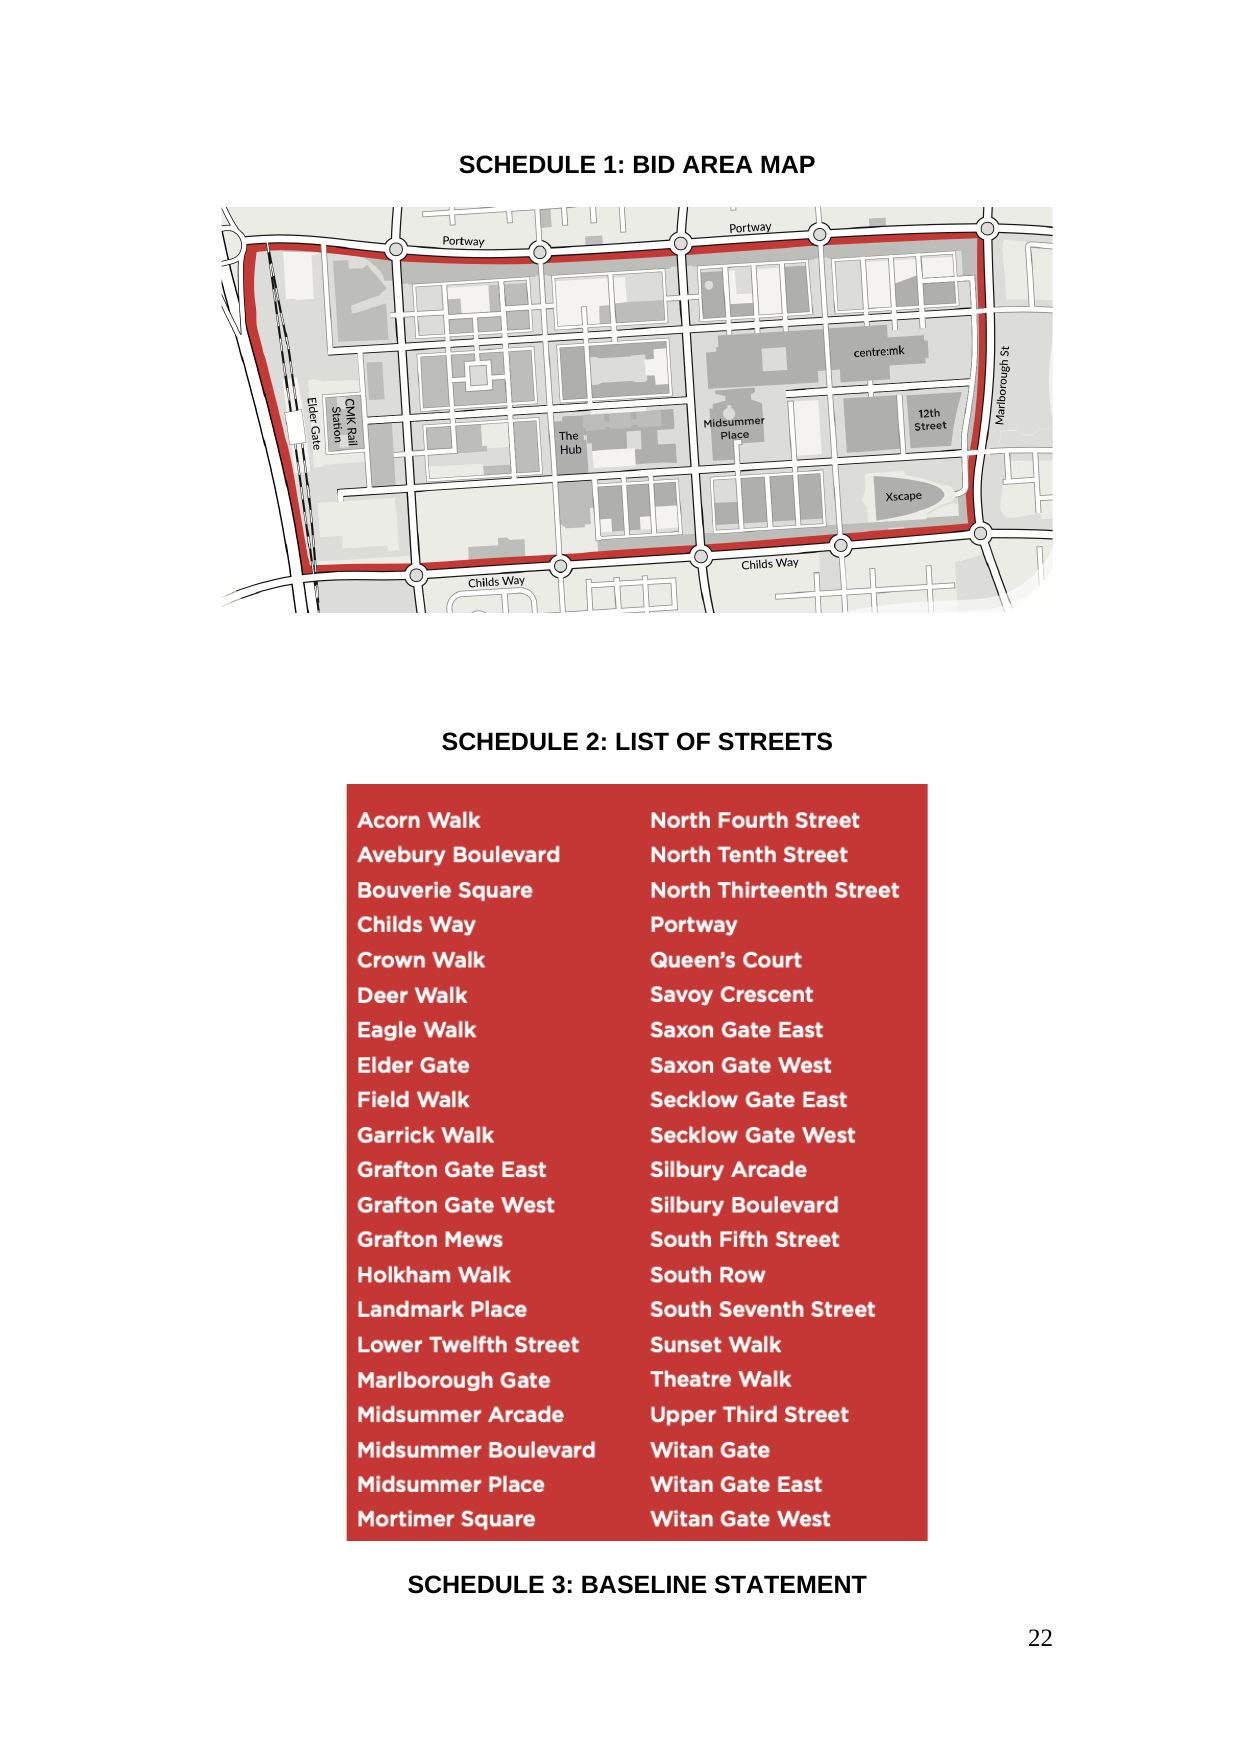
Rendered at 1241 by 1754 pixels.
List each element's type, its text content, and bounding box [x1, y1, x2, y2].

text SCHEDULE 1: BID AREA MAP [222, 150, 1053, 179]
picture [346, 784, 928, 1541]
text SCHEDULE 3: BASELINE STATEMENT [222, 1570, 1053, 1598]
picture [221, 207, 1053, 613]
text SCHEDULE 2: LIST OF STREETS [222, 727, 1053, 756]
